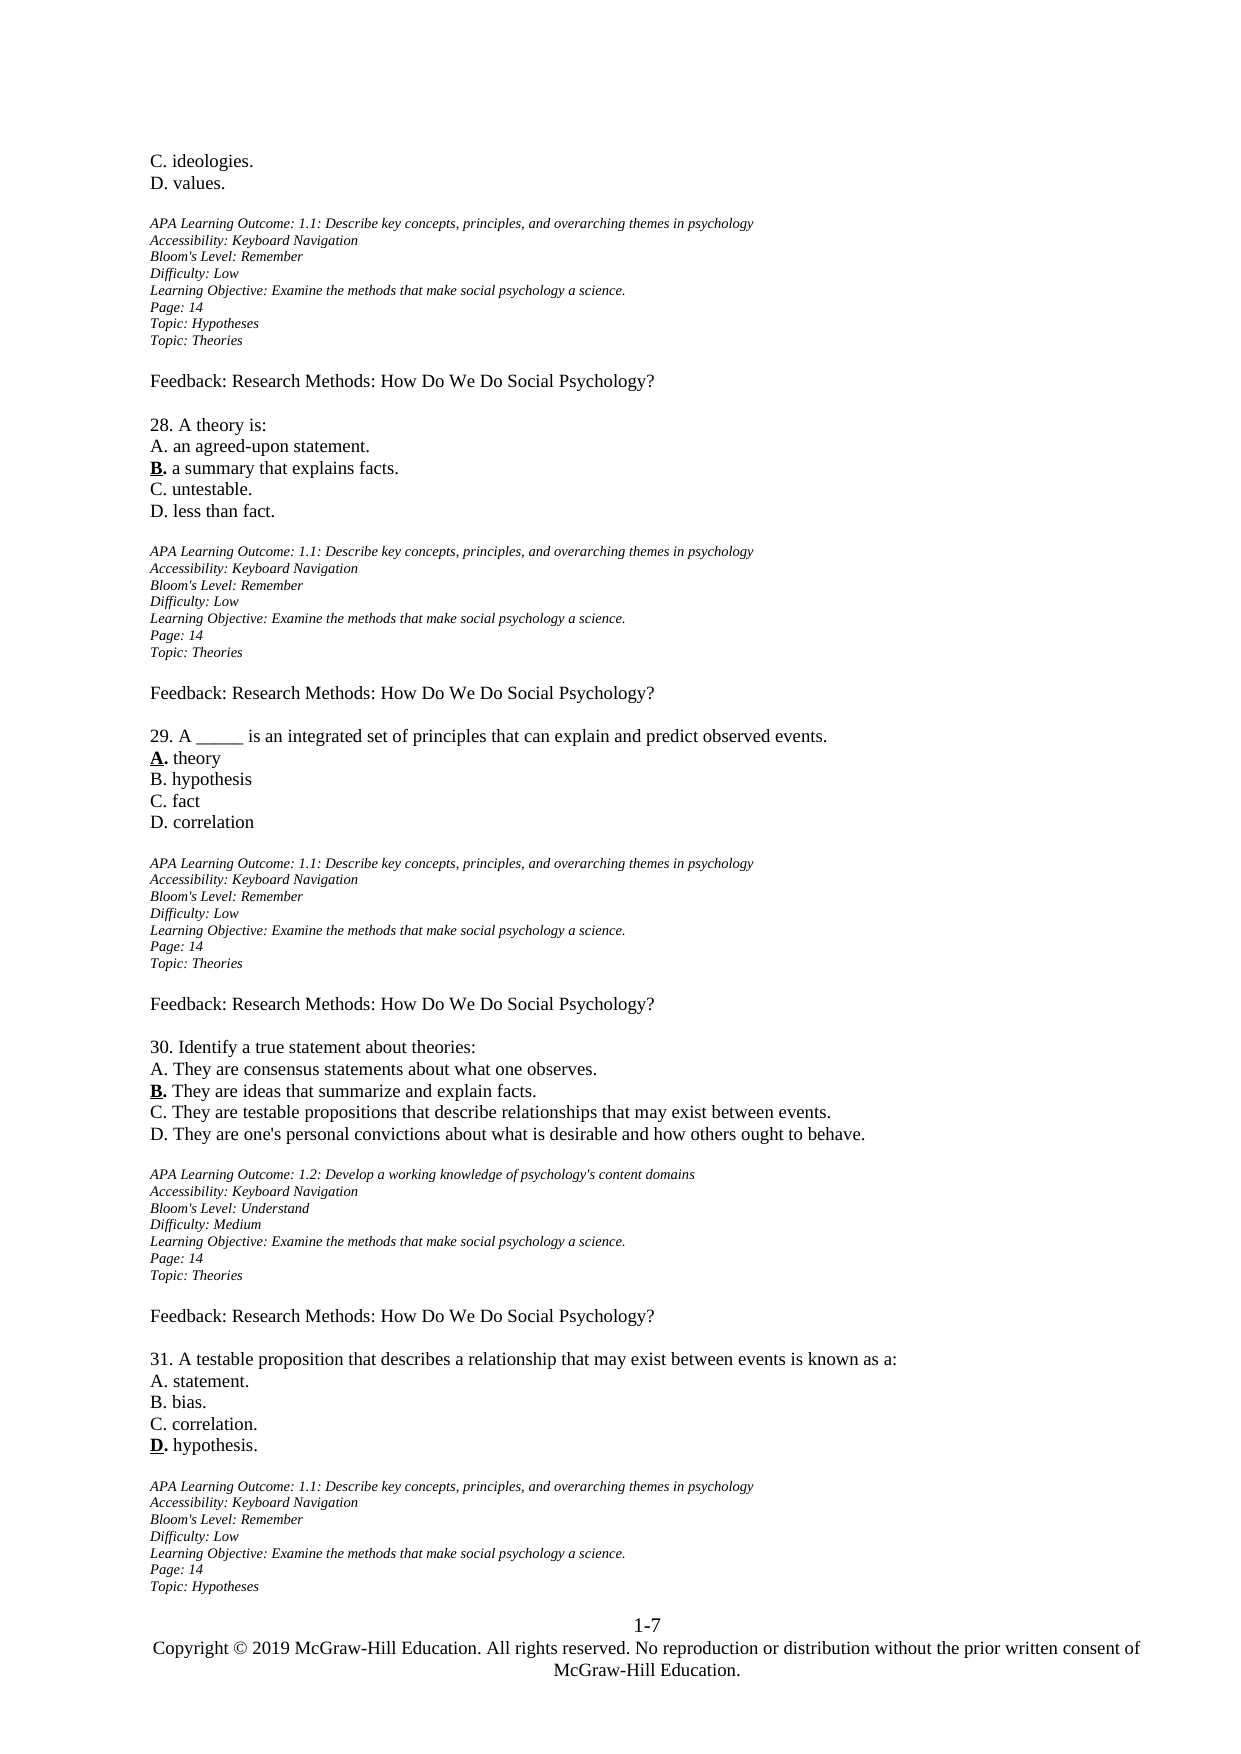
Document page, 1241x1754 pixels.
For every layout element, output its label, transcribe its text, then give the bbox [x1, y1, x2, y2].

text A. theory [150, 747, 1144, 768]
text A. an agreed-upon statement. [150, 435, 1144, 457]
text Learning Objective: Examine the methods that make social psychology a science. [150, 921, 1144, 938]
text Topic: Theories [150, 1266, 1144, 1283]
text Difficulty: Low [150, 905, 1144, 921]
text C. ideologies. [150, 150, 1144, 172]
text Page: 14 [150, 1250, 1144, 1266]
text Feedback: Research Methods: How Do We Do Social Psychology? [150, 1305, 1144, 1326]
text C. They are testable propositions that describe relationships that may exist between events. [150, 1101, 1144, 1123]
text D. less than fact. APA Learning Outcome: 1.1: Describe key concepts, principles, and overarching themes in psychology [150, 500, 1144, 560]
text 30. Identify a true statement about theories: [150, 1036, 1144, 1058]
text Topic: Hypotheses [150, 1578, 1144, 1595]
text B. hypothesis [150, 768, 1144, 790]
text B. They are ideas that summarize and explain facts. [150, 1079, 1144, 1101]
text Page: 14 [150, 938, 1144, 955]
text Accessibility: Keyboard Navigation [150, 231, 1144, 248]
text Page: 14 [150, 298, 1144, 315]
text Bloom's Level: Remember [150, 888, 1144, 905]
text Feedback: Research Methods: How Do We Do Social Psychology? [150, 993, 1144, 1015]
text Difficulty: Low [150, 593, 1144, 610]
text 29. A _____ is an integrated set of principles that can explain and predict observed events. [150, 725, 1144, 747]
text Topic: Theories [150, 643, 1144, 660]
text Topic: Hypotheses [150, 315, 1144, 332]
text C. fact [150, 790, 1144, 811]
text Page: 14 [150, 627, 1144, 643]
text Accessibility: Keyboard Navigation [150, 871, 1144, 888]
text D. hypothesis. APA Learning Outcome: 1.1: Describe key concepts, principles, and overarching themes in psychology [150, 1434, 1144, 1494]
text B. a summary that explains facts. [150, 457, 1144, 478]
text Difficulty: Low [150, 1528, 1144, 1544]
text Accessibility: Keyboard Navigation [150, 560, 1144, 576]
text Bloom's Level: Remember [150, 248, 1144, 265]
text Bloom's Level: Understand [150, 1199, 1144, 1216]
text D. correlation APA Learning Outcome: 1.1: Describe key concepts, principles, and overarching themes in psychology [150, 811, 1144, 871]
text D. values. APA Learning Outcome: 1.1: Describe key concepts, principles, and overarching themes in psychology [150, 172, 1144, 231]
text Topic: Theories [150, 332, 1144, 349]
text C. untestable. [150, 478, 1144, 500]
text Learning Objective: Examine the methods that make social psychology a science. [150, 1544, 1144, 1561]
text Bloom's Level: Remember [150, 1511, 1144, 1528]
text C. correlation. [150, 1413, 1144, 1434]
text Learning Objective: Examine the methods that make social psychology a science. [150, 282, 1144, 298]
text 31. A testable proposition that describes a relationship that may exist between events is known as a: [150, 1348, 1144, 1369]
text Bloom's Level: Remember [150, 576, 1144, 593]
text Learning Objective: Examine the methods that make social psychology a science. [150, 610, 1144, 627]
text A. They are consensus statements about what one observes. [150, 1058, 1144, 1079]
text Accessibility: Keyboard Navigation [150, 1183, 1144, 1199]
text B. bias. [150, 1391, 1144, 1413]
text 28. A theory is: [150, 413, 1144, 435]
text Difficulty: Low [150, 265, 1144, 282]
text Learning Objective: Examine the methods that make social psychology a science. [150, 1233, 1144, 1250]
text Feedback: Research Methods: How Do We Do Social Psychology? [150, 682, 1144, 703]
text Feedback: Research Methods: How Do We Do Social Psychology? [150, 370, 1144, 392]
text Topic: Theories [150, 955, 1144, 972]
text Difficulty: Medium [150, 1216, 1144, 1233]
text Accessibility: Keyboard Navigation [150, 1494, 1144, 1511]
text D. They are one's personal convictions about what is desirable and how others ought to behave. APA Learning Outcome: 1.2: Develop a working knowledge of psychology's content domains [150, 1123, 1144, 1183]
text A. statement. [150, 1369, 1144, 1391]
text Page: 14 [150, 1561, 1144, 1578]
